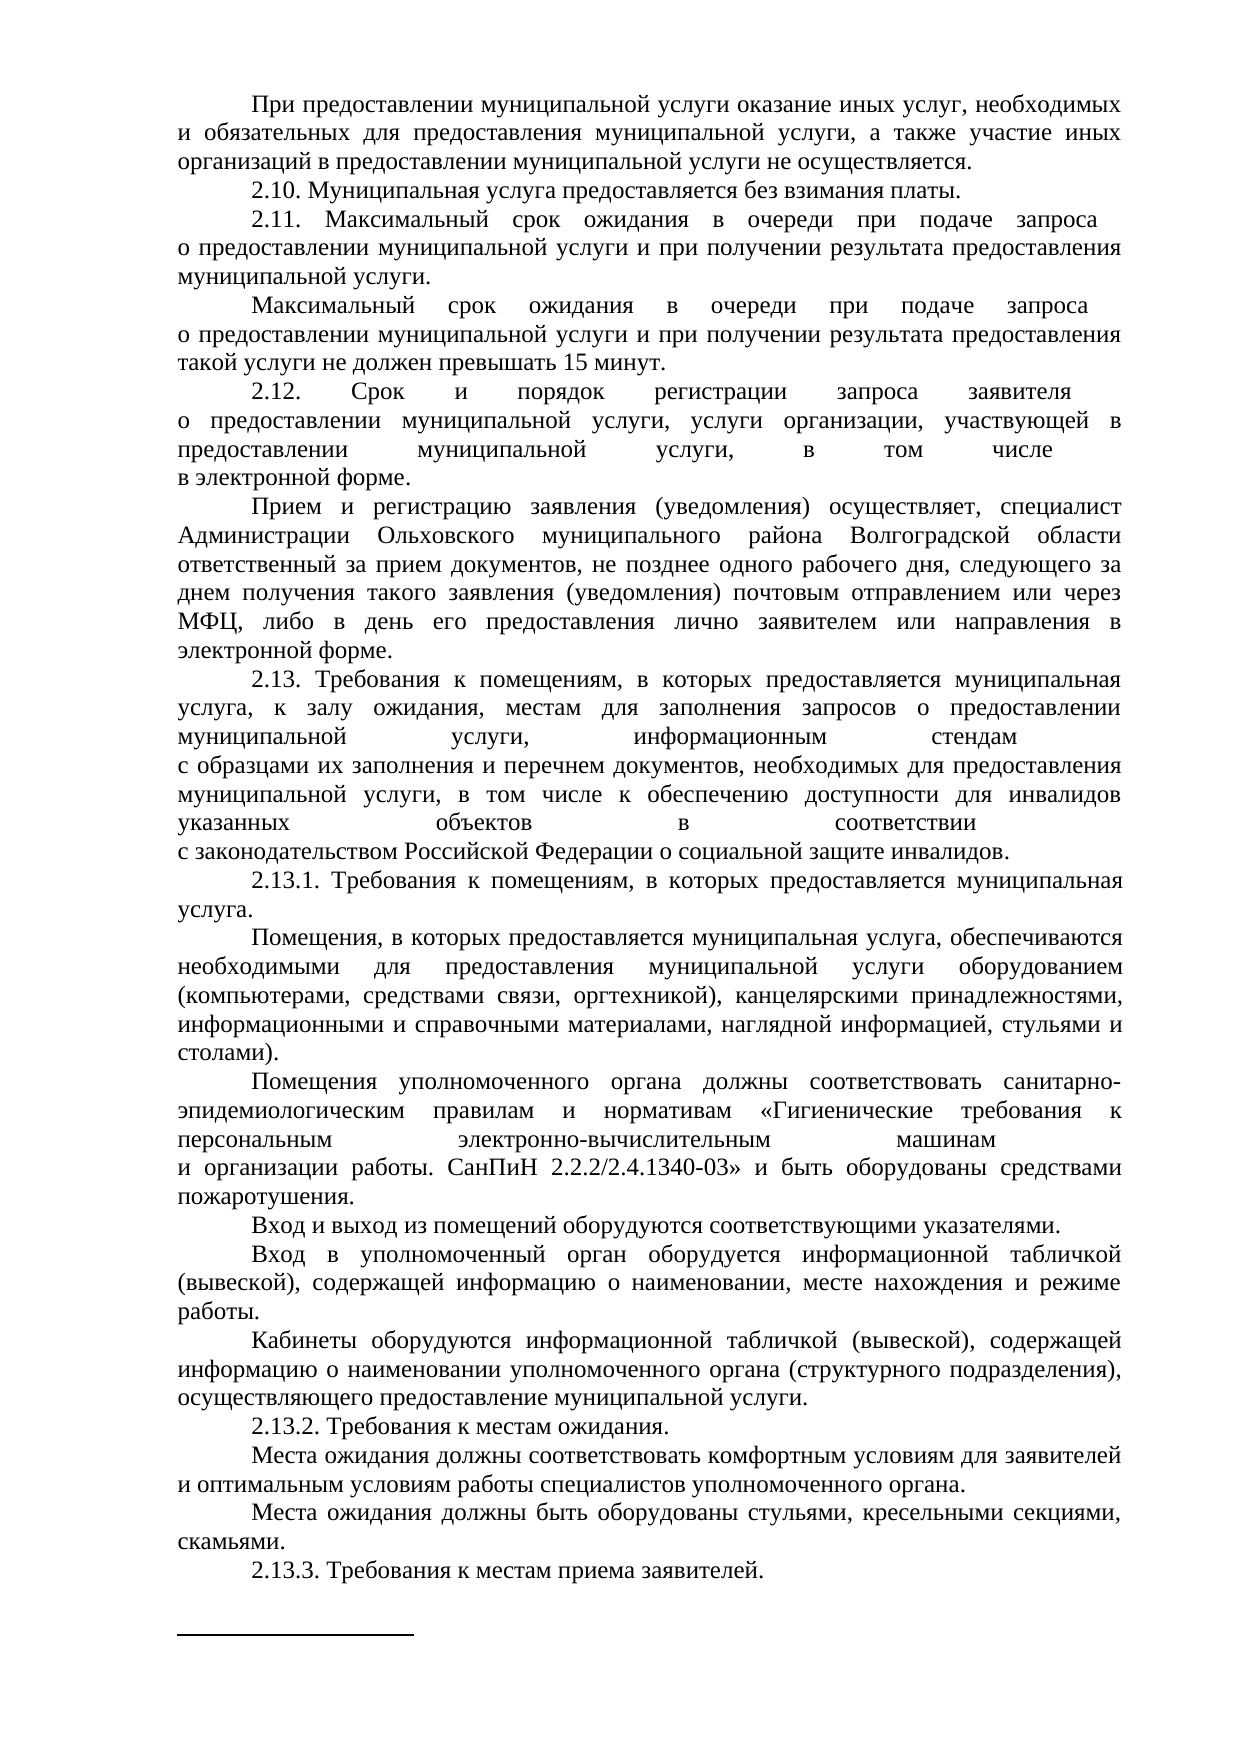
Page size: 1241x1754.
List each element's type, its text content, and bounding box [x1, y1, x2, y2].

text Вход в уполномоченный орган оборудуется информационной табличкой (вывеской), содержащей информацию о наименовании, месте нахождения и режиме работы. [177, 1239, 1122, 1325]
text При предоставлении муниципальной услуги оказание иных услуг, необходимых и обязательных для предоставления муниципальной услуги, а также участие иных организаций в предоставлении муниципальной услуги не осуществляется. [177, 89, 1122, 175]
text 2.13.1. Требования к помещениям, в которых предоставляется муниципальная услуга. [177, 865, 1124, 922]
text Максимальный срок ожидания в очереди при подаче запроса о предоставлении муниципальной услуги и при получении результата предоставления такой услуги не должен превышать 15 минут. [177, 290, 1122, 376]
text Кабинеты оборудуются информационной табличкой (вывеской), содержащей информацию о наименовании уполномоченного органа (структурного подразделения), осуществляющего предоставление муниципальной услуги. [177, 1325, 1122, 1411]
text 2.13.2. Требования к местам ожидания. [177, 1411, 1122, 1440]
text 2.12. Срок и порядок регистрации запроса заявителя о предоставлении муниципальной услуги, услуги организации, участвующей в предоставлении муниципальной услуги, в том числе в электронной форме. [177, 376, 1122, 491]
text Прием и регистрацию заявления (уведомления) осуществляет, специалист Администрации Ольховского муниципального района Волгоградской области ответственный за прием документов, не позднее одного рабочего дня, следующего за днем получения такого заявления (уведомления) почтовым отправлением или через МФЦ, либо в день его предоставления лично заявителем или направления в электронной форме. [177, 491, 1122, 664]
text 2.13.3. Требования к местам приема заявителей. [177, 1555, 1122, 1584]
text Вход и выход из помещений оборудуются соответствующими указателями. [177, 1210, 1122, 1239]
text Помещения уполномоченного органа должны соответствовать санитарно-эпидемиологическим правилам и нормативам «Гигиенические требования к персональным электронно-вычислительным машинам и организации работы. СанПиН 2.2.2/2.4.1340-03» и быть оборудованы средствами пожаротушения. [177, 1066, 1122, 1210]
text 2.10. Муниципальная услуга предоставляется без взимания платы. [177, 175, 1122, 204]
text Помещения, в которых предоставляется муниципальная услуга, обеспечиваются необходимыми для предоставления муниципальной услуги оборудованием (компьютерами, средствами связи, оргтехникой), канцелярскими принадлежностями, информационными и справочными материалами, наглядной информацией, стульями и столами). [177, 922, 1124, 1066]
text Места ожидания должны соответствовать комфортным условиям для заявителей и оптимальным условиям работы специалистов уполномоченного органа. [177, 1440, 1122, 1497]
text 2.11. Максимальный срок ожидания в очереди при подаче запроса о предоставлении муниципальной услуги и при получении результата предоставления муниципальной услуги. [177, 204, 1122, 290]
text 2.13. Требования к помещениям, в которых предоставляется муниципальная услуга, к залу ожидания, местам для заполнения запросов о предоставлении муниципальной услуги, информационным стендам с образцами их заполнения и перечнем документов, необходимых для предоставления муниципальной услуги, в том числе к обеспечению доступности для инвалидов указанных объектов в соответствии с законодательством Российской Федерации о социальной защите инвалидов. [177, 664, 1122, 865]
text Места ожидания должны быть оборудованы стульями, кресельными секциями, скамьями. [177, 1497, 1122, 1555]
